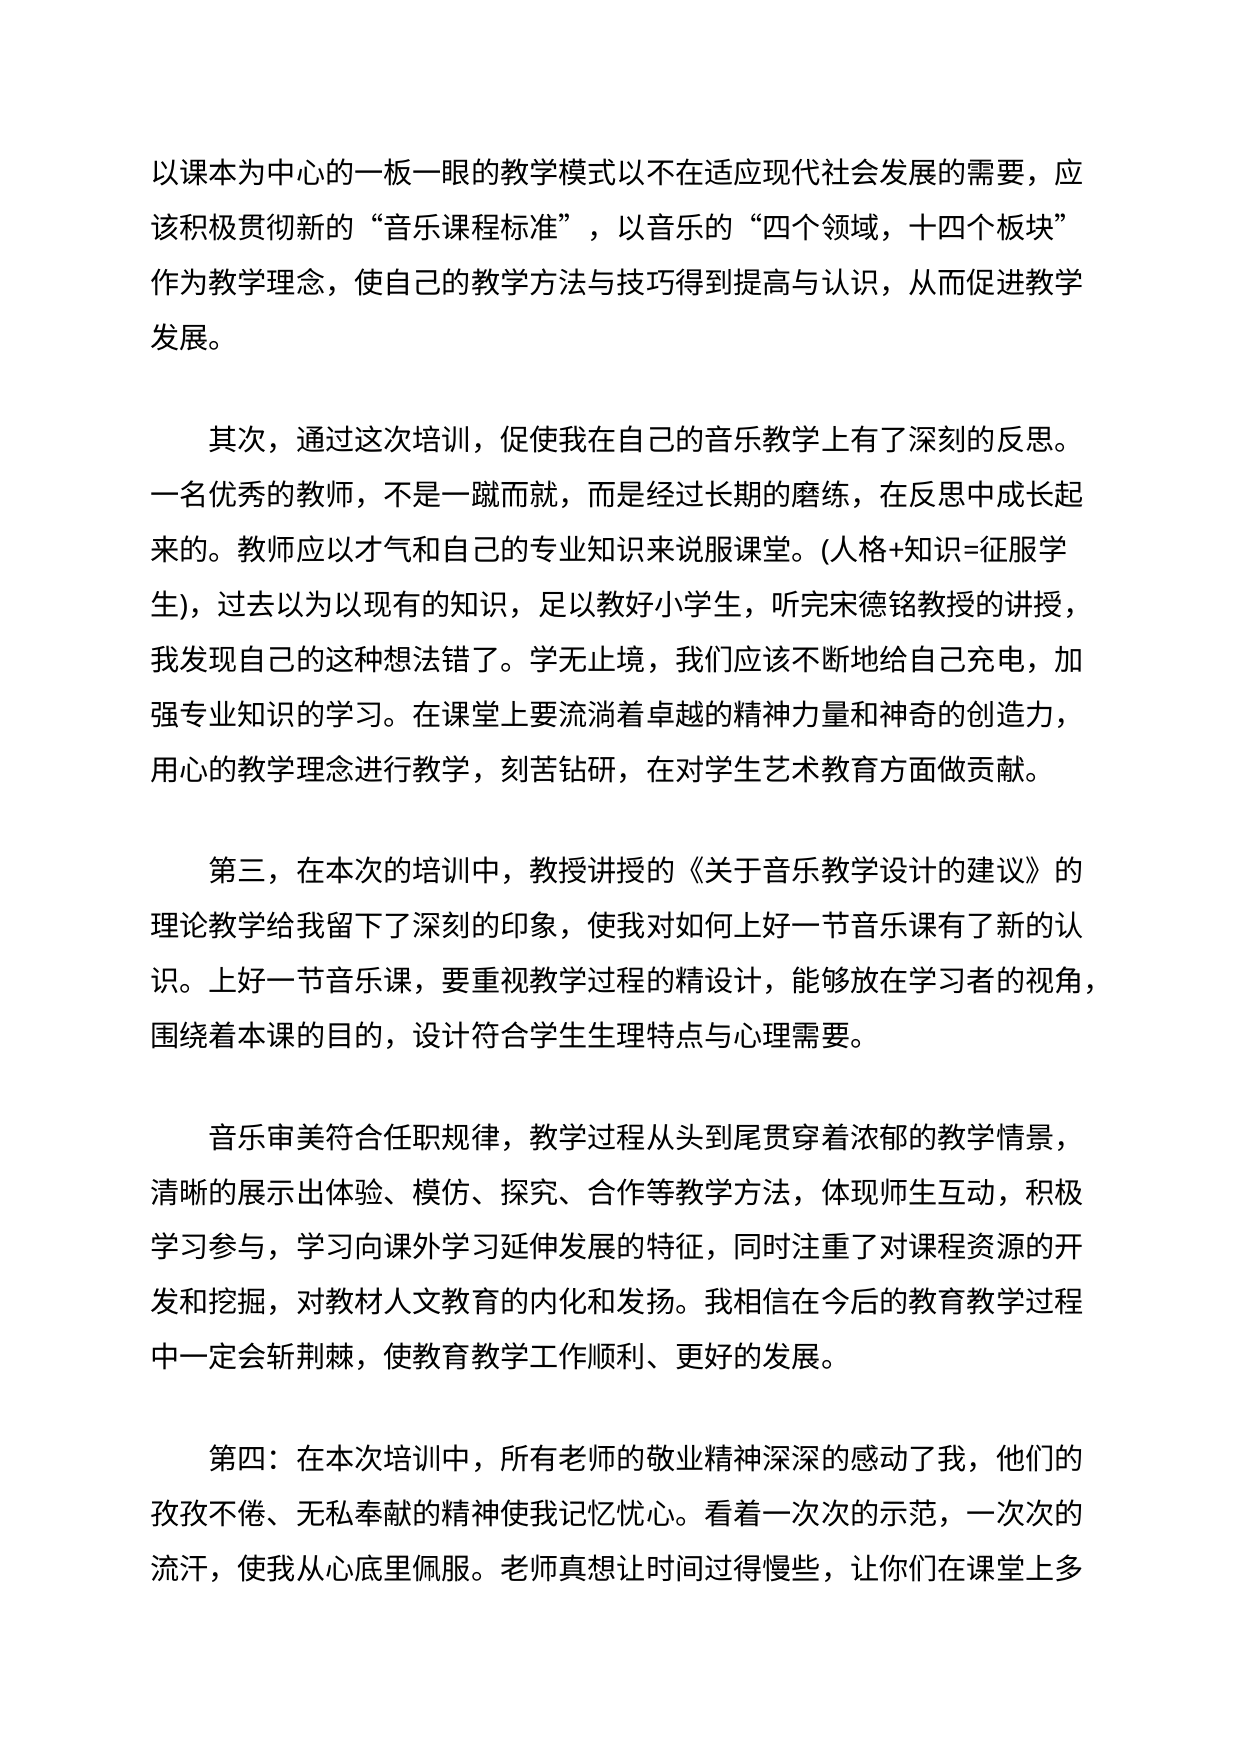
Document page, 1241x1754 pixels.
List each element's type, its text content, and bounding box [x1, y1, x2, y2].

text 第三，在本次的培训中，教授讲授的《关于音乐教学设计的建议》的理论教学给我留下了深刻的印象，使我对如何上好一节音乐课有了新的认识。上好一节音乐课，要重视教学过程的精设计，能够放在学习者的视角，围绕着本课的目的，设计符合学生生理特点与心理需要。 [150, 848, 1090, 1055]
text 其次，通过这次培训，促使我在自己的音乐教学上有了深刻的反思。一名优秀的教师，不是一蹴而就，而是经过长期的磨练，在反思中成长起来的。教师应以才气和自己的专业知识来说服课堂。(人格+知识=征服学生)，过去以为以现有的知识，足以教好小学生，听完宋德铭教授的讲授，我发现自己的这种想法错了。学无止境，我们应该不断地给自己充电，加强专业知识的学习。在课堂上要流淌着卓越的精神力量和神奇的创造力，用心的教学理念进行教学，刻苦钻研，在对学生艺术教育方面做贡献。 [150, 416, 1090, 788]
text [150, 1436, 1090, 1588]
text 音乐审美符合任职规律，教学过程从头到尾贯穿着浓郁的教学情景，清晰的展示出体验、模仿、探究、合作等教学方法，体现师生互动，积极学习参与，学习向课外学习延伸发展的特征，同时注重了对课程资源的开发和挖掘，对教材人文教育的内化和发扬。我相信在今后的教育教学过程中一定会斩荆棘，使教育教学工作顺利、更好的发展。 [150, 1114, 1090, 1376]
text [150, 150, 1090, 357]
